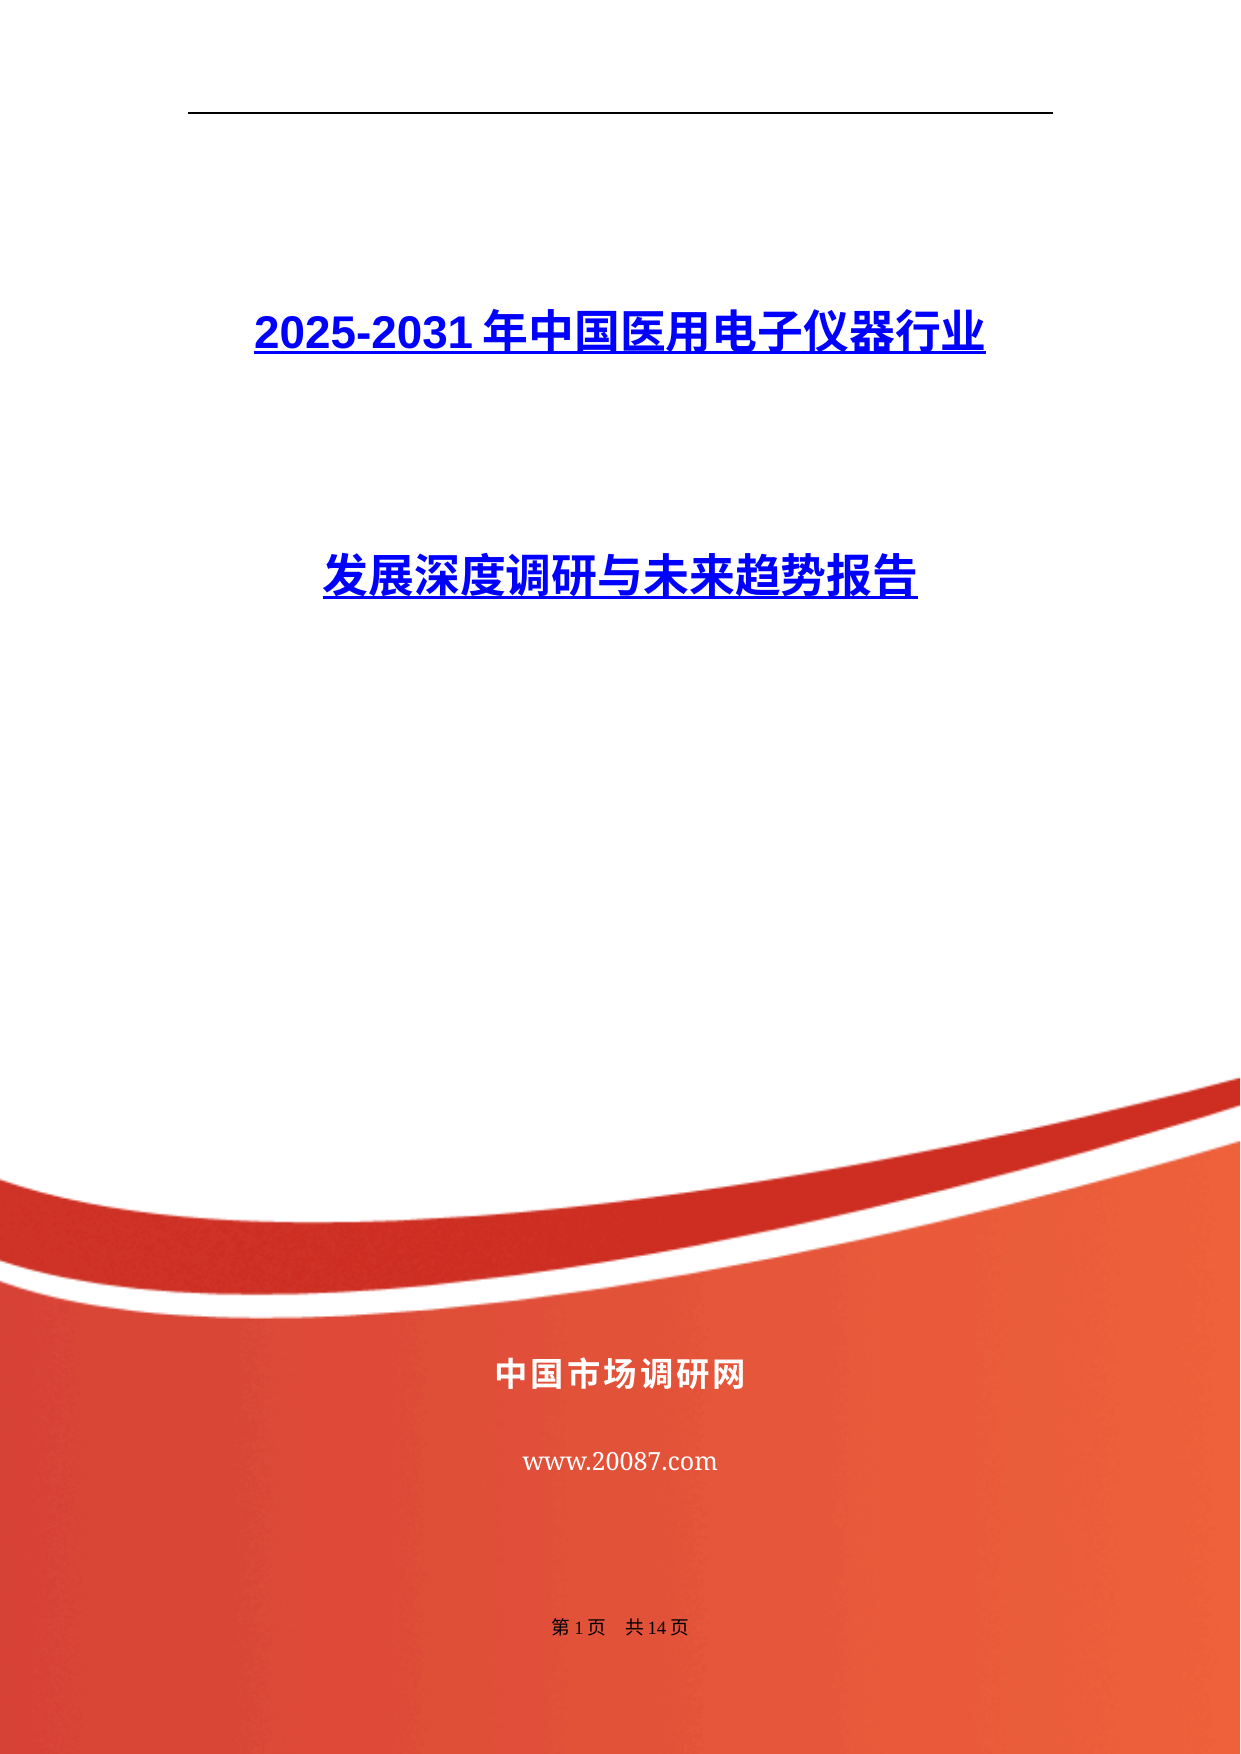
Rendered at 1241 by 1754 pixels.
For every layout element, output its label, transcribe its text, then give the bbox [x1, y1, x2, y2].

subtitle 中国市场调研网 [187, 1339, 1053, 1404]
text www.20087.com [187, 1428, 1053, 1493]
table_header 2025-2031年中国医用电子仪器行业发展深度调研与未来趋势报告 [188, 207, 1053, 773]
picture [0, 1006, 1241, 1754]
